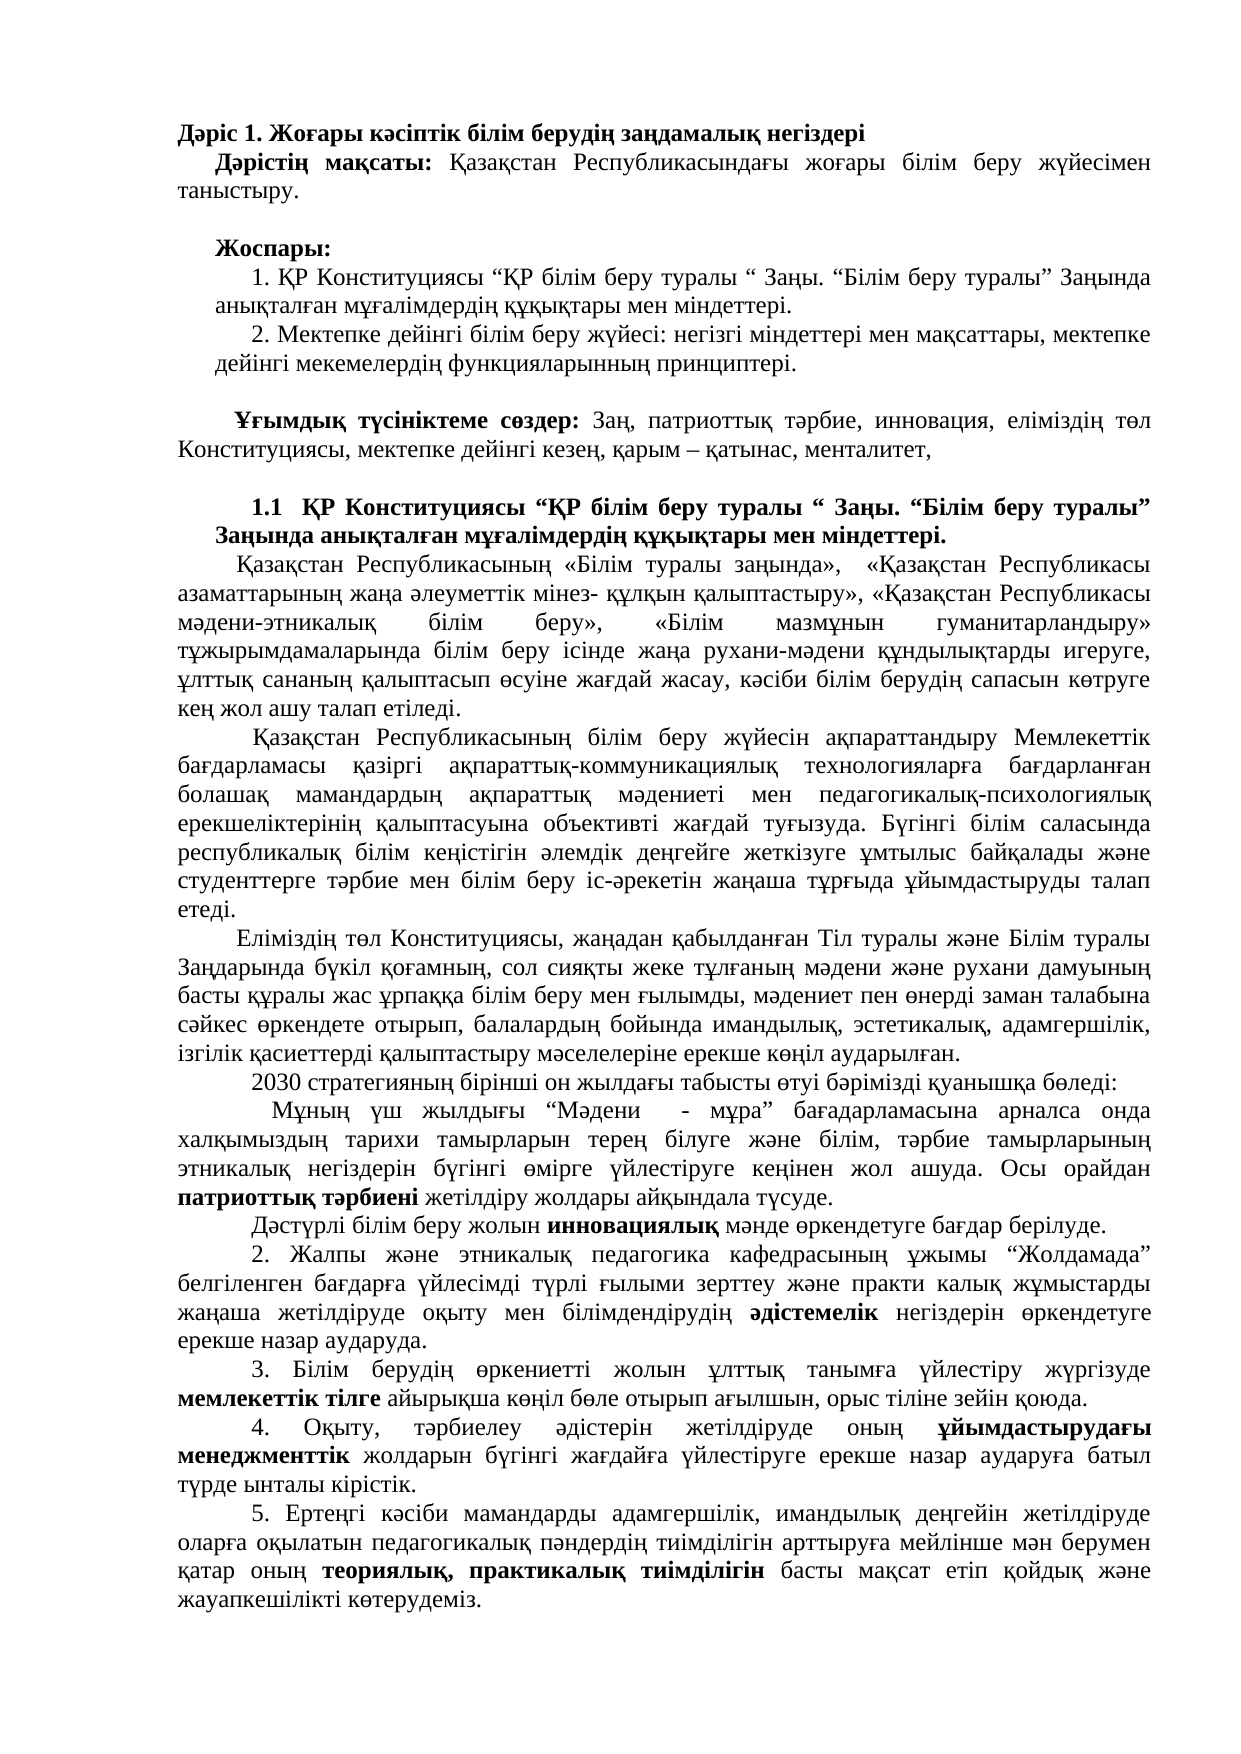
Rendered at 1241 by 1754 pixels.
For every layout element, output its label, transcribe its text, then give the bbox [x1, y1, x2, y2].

text Ұғымдық түсініктеме сөздер: Заң, патриоттық тәрбие, инновация, еліміздің төл Конституциясы, мектепке дейінгі кезең, қарым – қатынас, менталитет, [177, 406, 1152, 463]
text Қазақстан Республикасының «Білім туралы заңында», «Қазақстан Республикасы азаматтарының жаңа әлеуметтік мінез- құлқын қалыптастыру», «Қазақстан Республикасы мәдени-этникалық білім беру», «Білім мазмұнын гуманитарландыру» тұжырымдамаларында білім беру ісінде жаңа рухани-мәдени құндылықтарды игеруге, ұлттық сананың қалыптасып өсуіне жағдай жасау, кәсіби білім берудің сапасын көтруге кең жол ашу талап етіледі. [177, 549, 1152, 722]
text Дәрістің мақсаты: Қазақстан Республикасындағы жоғары білім беру жүйесімен таныстыру. [177, 147, 1152, 204]
text 1.1 ҚР Конституциясы “ҚР білім беру туралы “ Заңы. “Білім беру туралы” Заңында анықталған мұғалімдердің құқықтары мен міндеттері. [215, 492, 1152, 549]
text Дәріс 1. Жоғары кәсіптік білім берудің заңдамалық негіздері [177, 118, 1152, 147]
text Дәстүрлі білім беру жолын инновациялық мәнде өркендетуге бағдар берілуде. [177, 1211, 1152, 1239]
text 1. ҚР Конституциясы “ҚР білім беру туралы “ Заңы. “Білім беру туралы” Заңында анықталған мұғалімдердің құқықтары мен міндеттері. [215, 262, 1152, 319]
text Қазақстан Республикасының білім беру жүйесін ақпараттандыру Мемлекеттік бағдарламасы қазіргі ақпараттық-коммуникациялық технологияларға бағдарланған болашақ мамандардың ақпараттық мәдениеті мен педагогикалық-психологиялық ерекшеліктерінің қалыптасуына объективті жағдай туғызуда. Бүгінгі білім саласында республикалық білім кеңістігін әлемдік деңгейге жеткізуге ұмтылыс байқалады және студенттерге тәрбие мен білім беру іс-әрекетін жаңаша тұрғыда ұйымдастыруды талап етеді. [177, 722, 1152, 923]
text Жоспары: [177, 233, 1152, 262]
text Еліміздің төл Конституциясы, жаңадан қабылданған Тіл туралы және Білім туралы Заңдарында бүкіл қоғамның, сол сияқты жеке тұлғаның мәдени және рухани дамуының басты құралы жас ұрпаққа білім беру мен ғылымды, мәдениет пен өнерді заман талабына сәйкес өркендете отырып, балалардың бойында имандылық, эстетикалық, адамгершілік, ізгілік қасиеттерді қалыптастыру мәселелеріне ерекше көңіл аударылған. [177, 923, 1152, 1067]
text 4. Оқыту, тәрбиелеу әдістерін жетілдіруде оның ұйымдастырудағы менеджменттік жолдарын бүгінгі жағдайға үйлестіруге ерекше назар аударуға батыл түрде ынталы кірістік. [177, 1412, 1152, 1498]
text 3. Білім берудің өркениетті жолын ұлттық танымға үйлестіру жүргізуде мемлекеттік тілге айырықша көңіл бөле отырып ағылшын, орыс тіліне зейін қоюда. [177, 1354, 1152, 1412]
text 2030 стратегияның бірінші он жылдағы табысты өтуі бәрімізді қуанышқа бөледі: [177, 1067, 1152, 1096]
text Мұның үш жылдығы “Мәдени - мұра” бағадарламасына арналса онда халқымыздың тарихи тамырларын терең білуге және білім, тәрбие тамырларының этникалық негіздерін бүгінгі өмірге үйлестіруге кеңінен жол ашуда. Осы орайдан патриоттық тәрбиені жетілдіру жолдары айқындала түсуде. [177, 1096, 1152, 1211]
text 5. Ертеңгі кәсіби мамандарды адамгершілік, имандылық деңгейін жетілдіруде оларға оқылатын педагогикалық пәндердің тиімділігін арттыруға мейлінше мән берумен қатар оның теориялық, практикалық тиімділігін басты мақсат етіп қойдық және жауапкешілікті көтерудеміз. [177, 1498, 1152, 1613]
text 2. Жалпы және этникалық педагогика кафедрасының ұжымы “Жолдамада” белгіленген бағдарға үйлесімді түрлі ғылыми зерттеу және практи калық жұмыстарды жаңаша жетілдіруде оқыту мен білімдендірудің әдістемелік негіздерін өркендетуге ерекше назар аударуда. [177, 1239, 1152, 1354]
text 2. Мектепке дейінгі білім беру жүйесі: негізгі міндеттері мен мақсаттары, мектепке дейінгі мекемелердің функцияларынның принциптері. [215, 319, 1152, 377]
